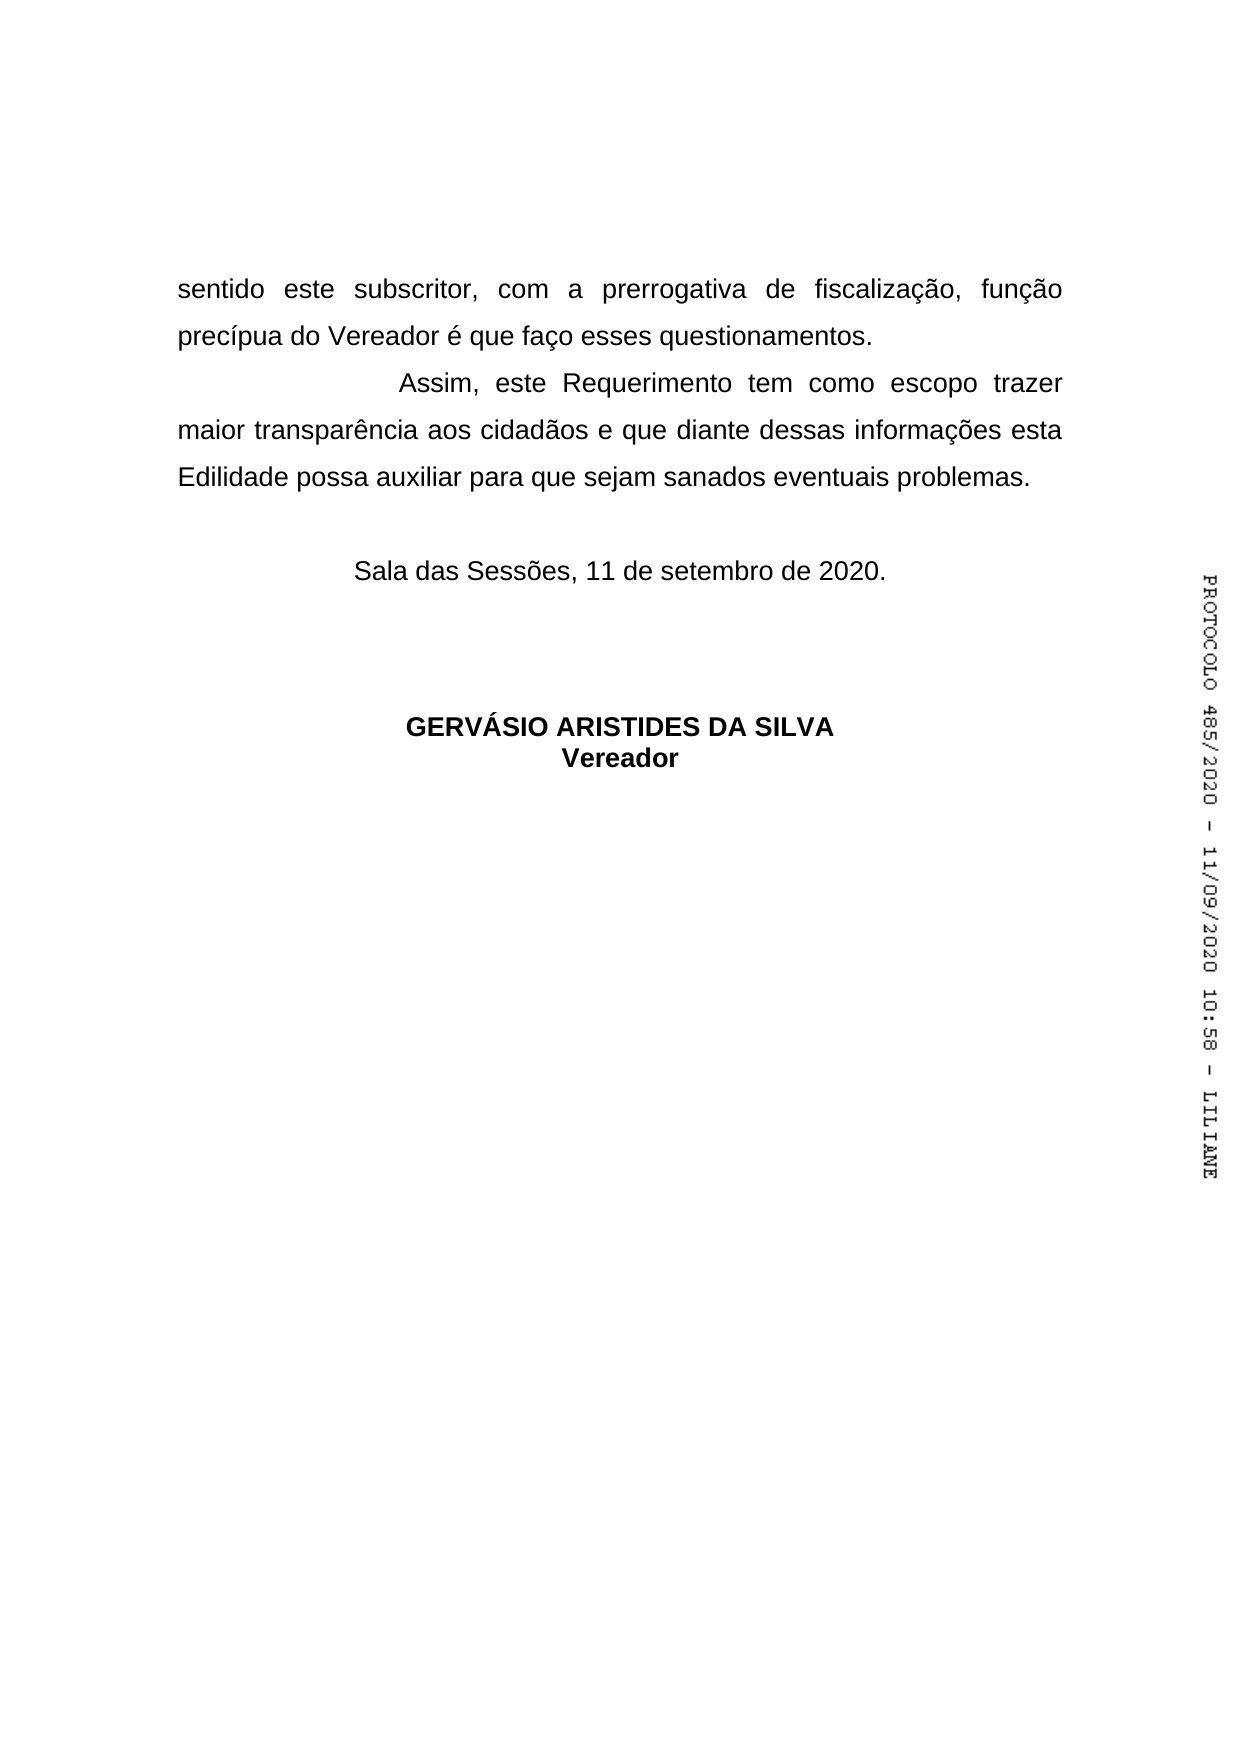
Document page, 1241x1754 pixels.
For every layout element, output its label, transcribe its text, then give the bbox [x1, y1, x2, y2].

text GERVÁSIO ARISTIDES DA SILVA [177, 711, 1063, 742]
text Sala das Sessões, 11 de setembro de 2020. [177, 554, 1063, 586]
picture [1177, 571, 1241, 1183]
text Vereador [177, 742, 1063, 773]
text Assim, este Requerimento tem como escopo trazer maior transparência aos cidadãos e que diante dessas informações esta Edilidade possa auxiliar para que sejam sanados eventuais problemas. [177, 367, 1063, 492]
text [177, 179, 1063, 351]
